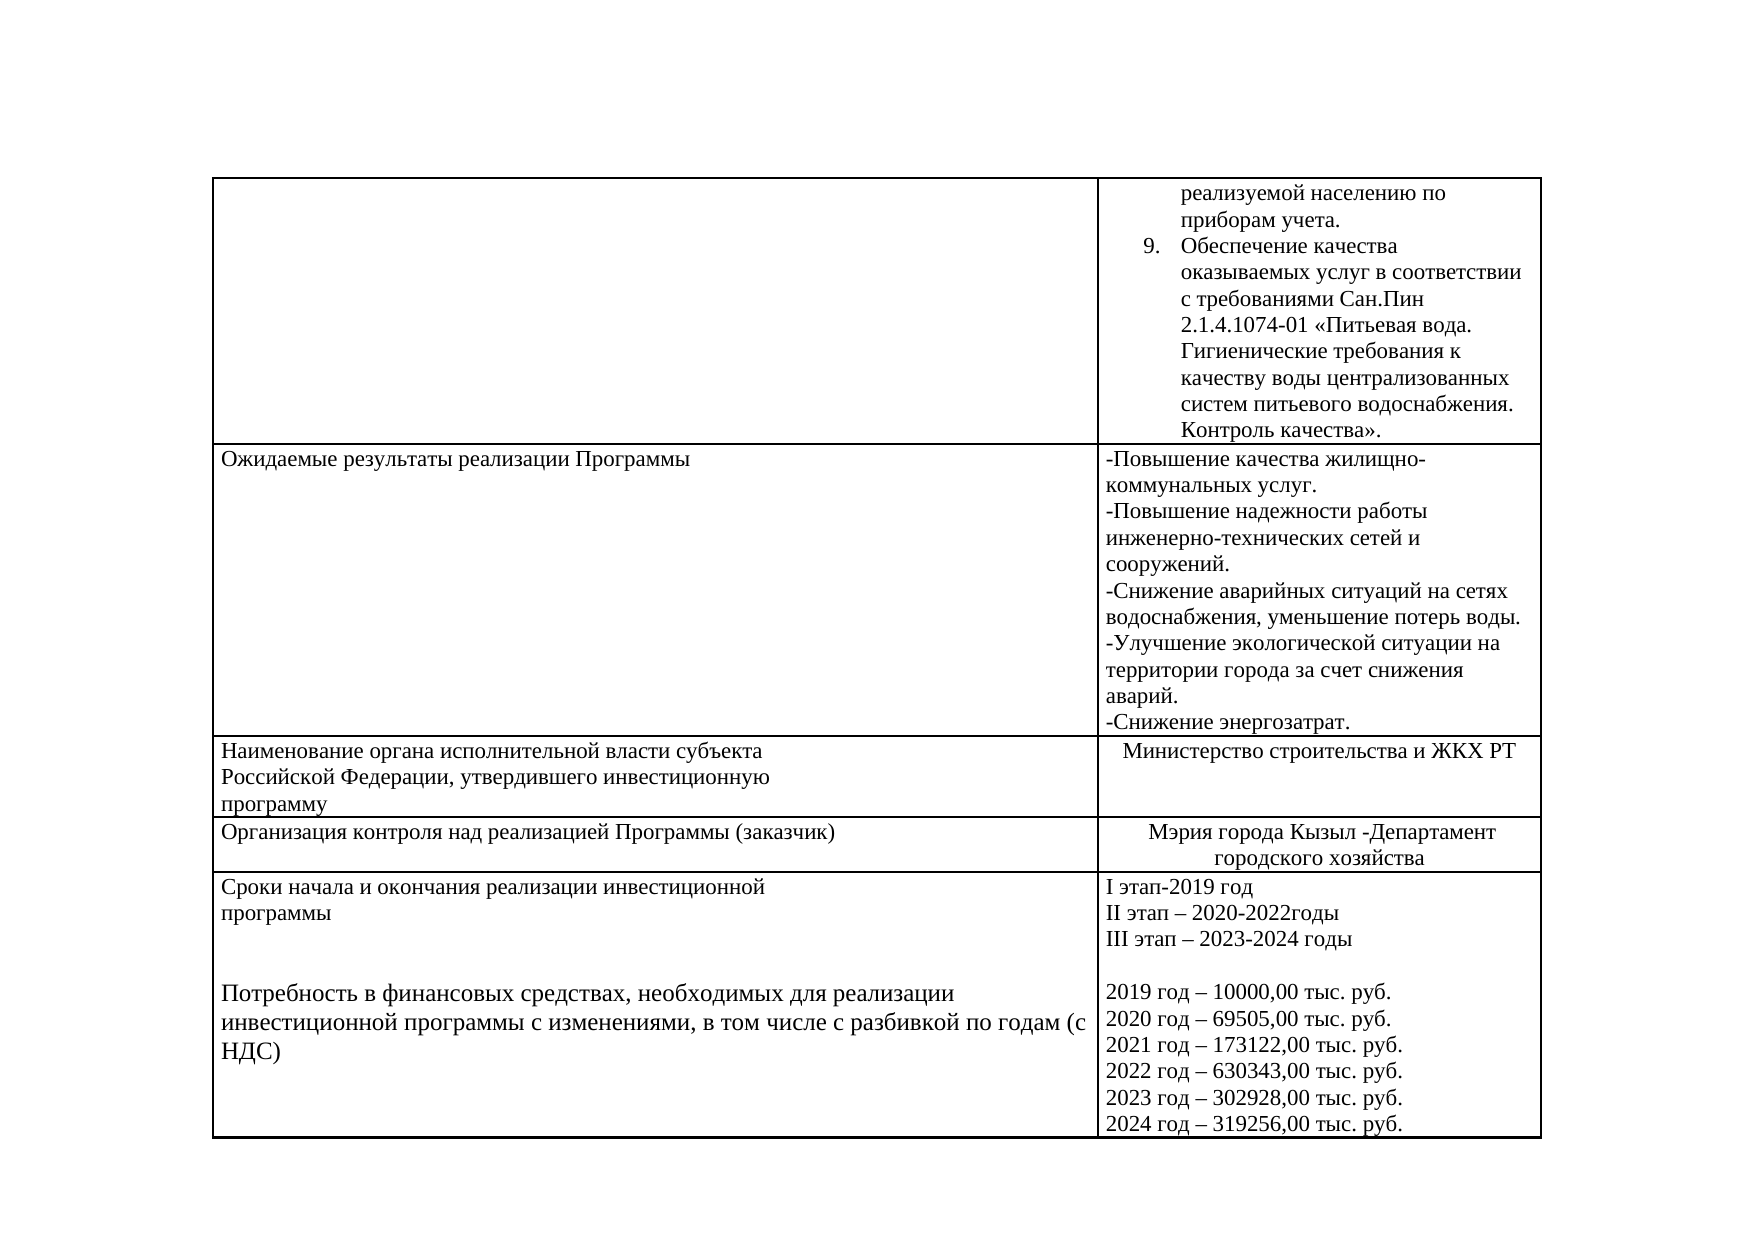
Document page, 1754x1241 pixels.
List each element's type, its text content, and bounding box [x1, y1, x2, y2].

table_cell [1099, 179, 1540, 443]
table_cell Организация контроля над реализацией Программы (заказчик) [214, 818, 1097, 871]
table_cell Мэрия города Кызыл -Департамент городского хозяйства [1099, 818, 1540, 871]
table_cell Наименование органа исполнительной власти субъекта Российской Федерации, утвердившего инвестиционную программу [214, 737, 1097, 816]
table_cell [214, 978, 1097, 1136]
table_cell Сроки начала и окончания реализации инвестиционной программы [214, 873, 1097, 978]
table_cell Министерство строительства и ЖКХ РТ [1099, 737, 1540, 816]
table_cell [1099, 978, 1540, 1136]
table_cell I этап-2019 год II этап – 2020-2022годы III этап – 2023-2024 годы [1099, 873, 1540, 978]
table_cell -Повышение качества жилищно-коммунальных услуг. -Повышение надежности работы инженерно-технических сетей и сооружений. -Снижение аварийных ситуаций на сетях водоснабжения, уменьшение потерь воды. -Улучшение экологической ситуации на территории города за счет снижения аварий. -Снижение энергозатрат. [1099, 445, 1540, 735]
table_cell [214, 179, 1097, 443]
table_cell Ожидаемые результаты реализации Программы [214, 445, 1097, 735]
